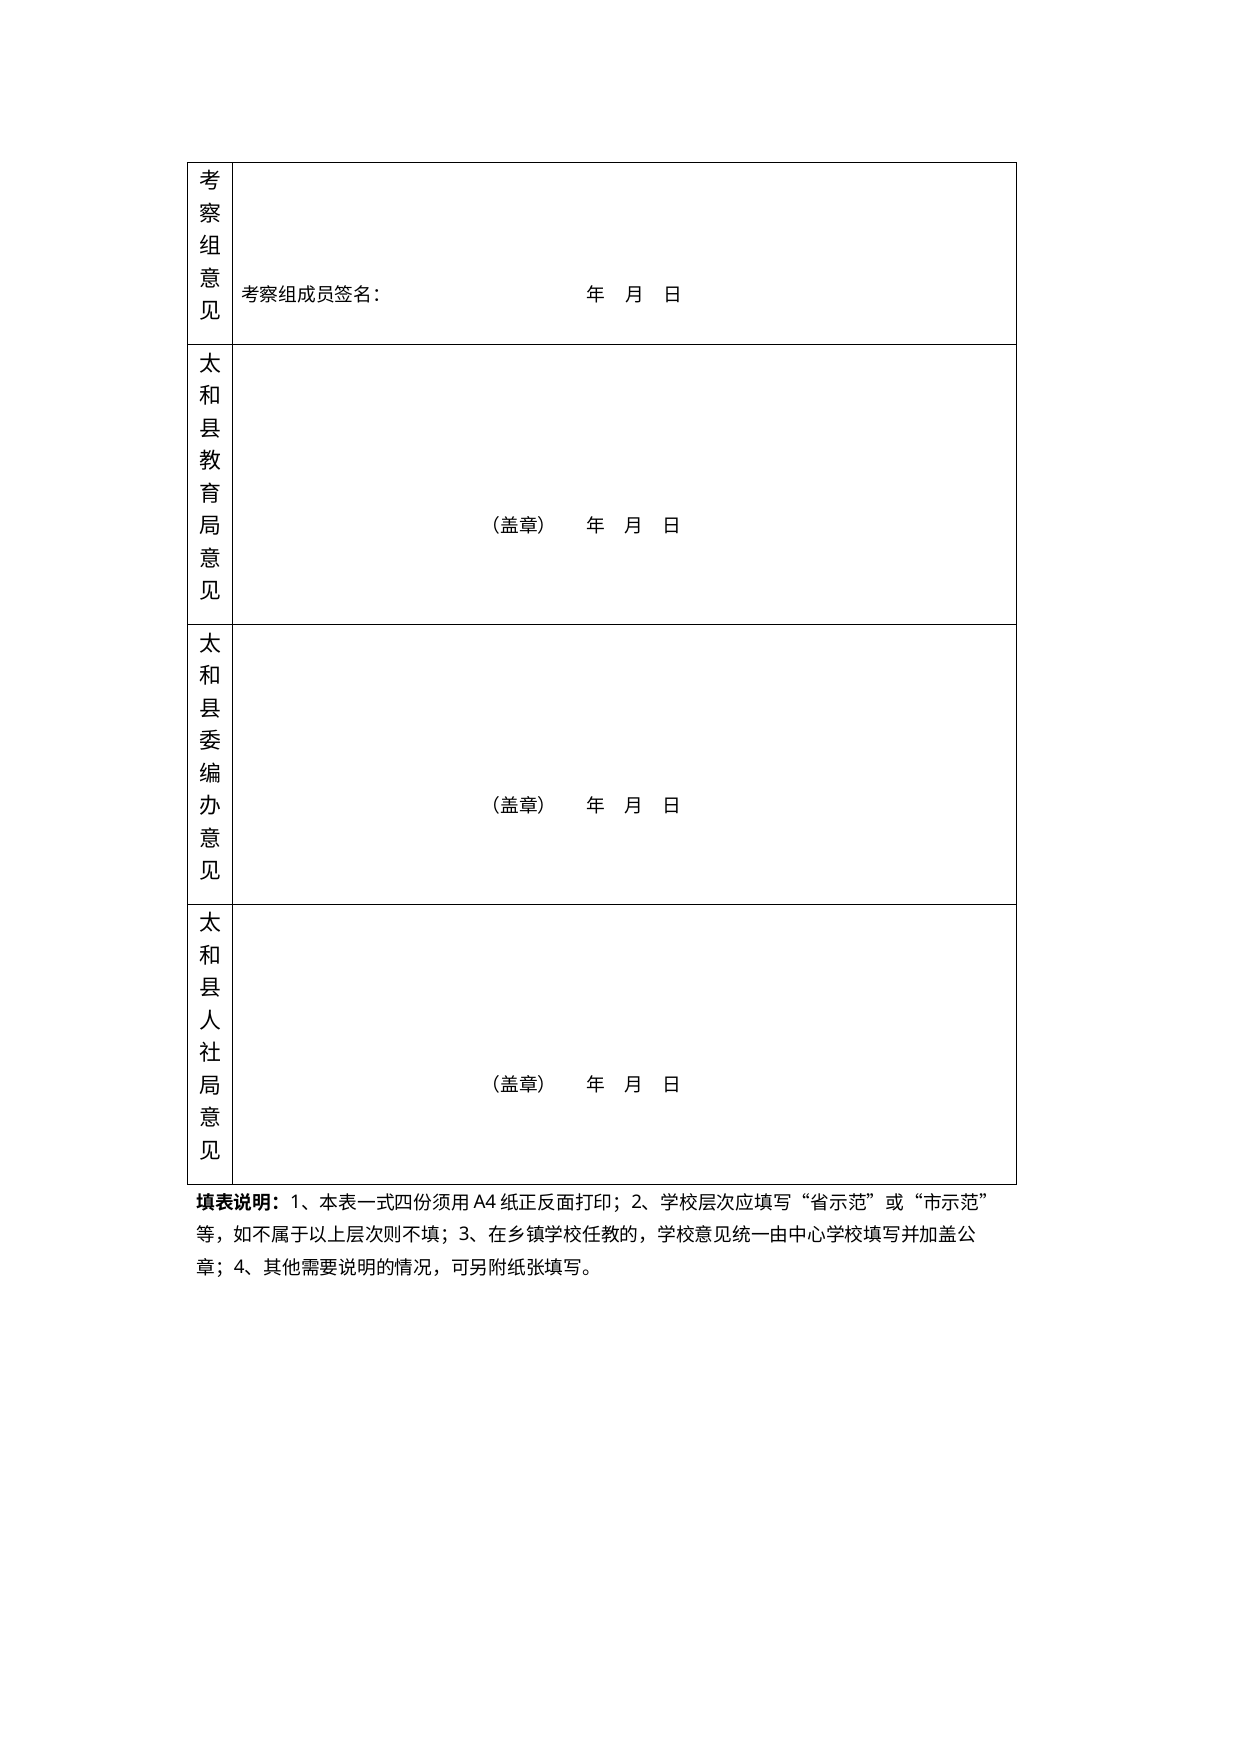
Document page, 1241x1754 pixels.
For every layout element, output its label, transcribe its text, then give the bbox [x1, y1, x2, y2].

table_cell 太和县教育局意见 [188, 345, 232, 624]
table_cell 考察组成员签名： 年 月 日 [233, 163, 1016, 344]
table_cell 太和县委编办意见 [188, 625, 232, 904]
table_cell 考察组 意见 [188, 163, 232, 344]
table_cell （盖章） 年 月 日 [233, 625, 1016, 904]
table_cell 填表说明：1、本表一式四份须用A4纸正反面打印；2、学校层次应填写“省示范”或“市示范”等，如不属于以上层次则不填；3、在乡镇学校任教的，学校意见统一由中心学校填写并加盖公章；4、其他需要说明的情况，可另附纸张填写。 [188, 1185, 1016, 1301]
table_cell （盖章） 年 月 日 [233, 345, 1016, 624]
table_cell （盖章） 年 月 日 [233, 905, 1016, 1184]
table_cell 太和县人社局意见 [188, 905, 232, 1184]
